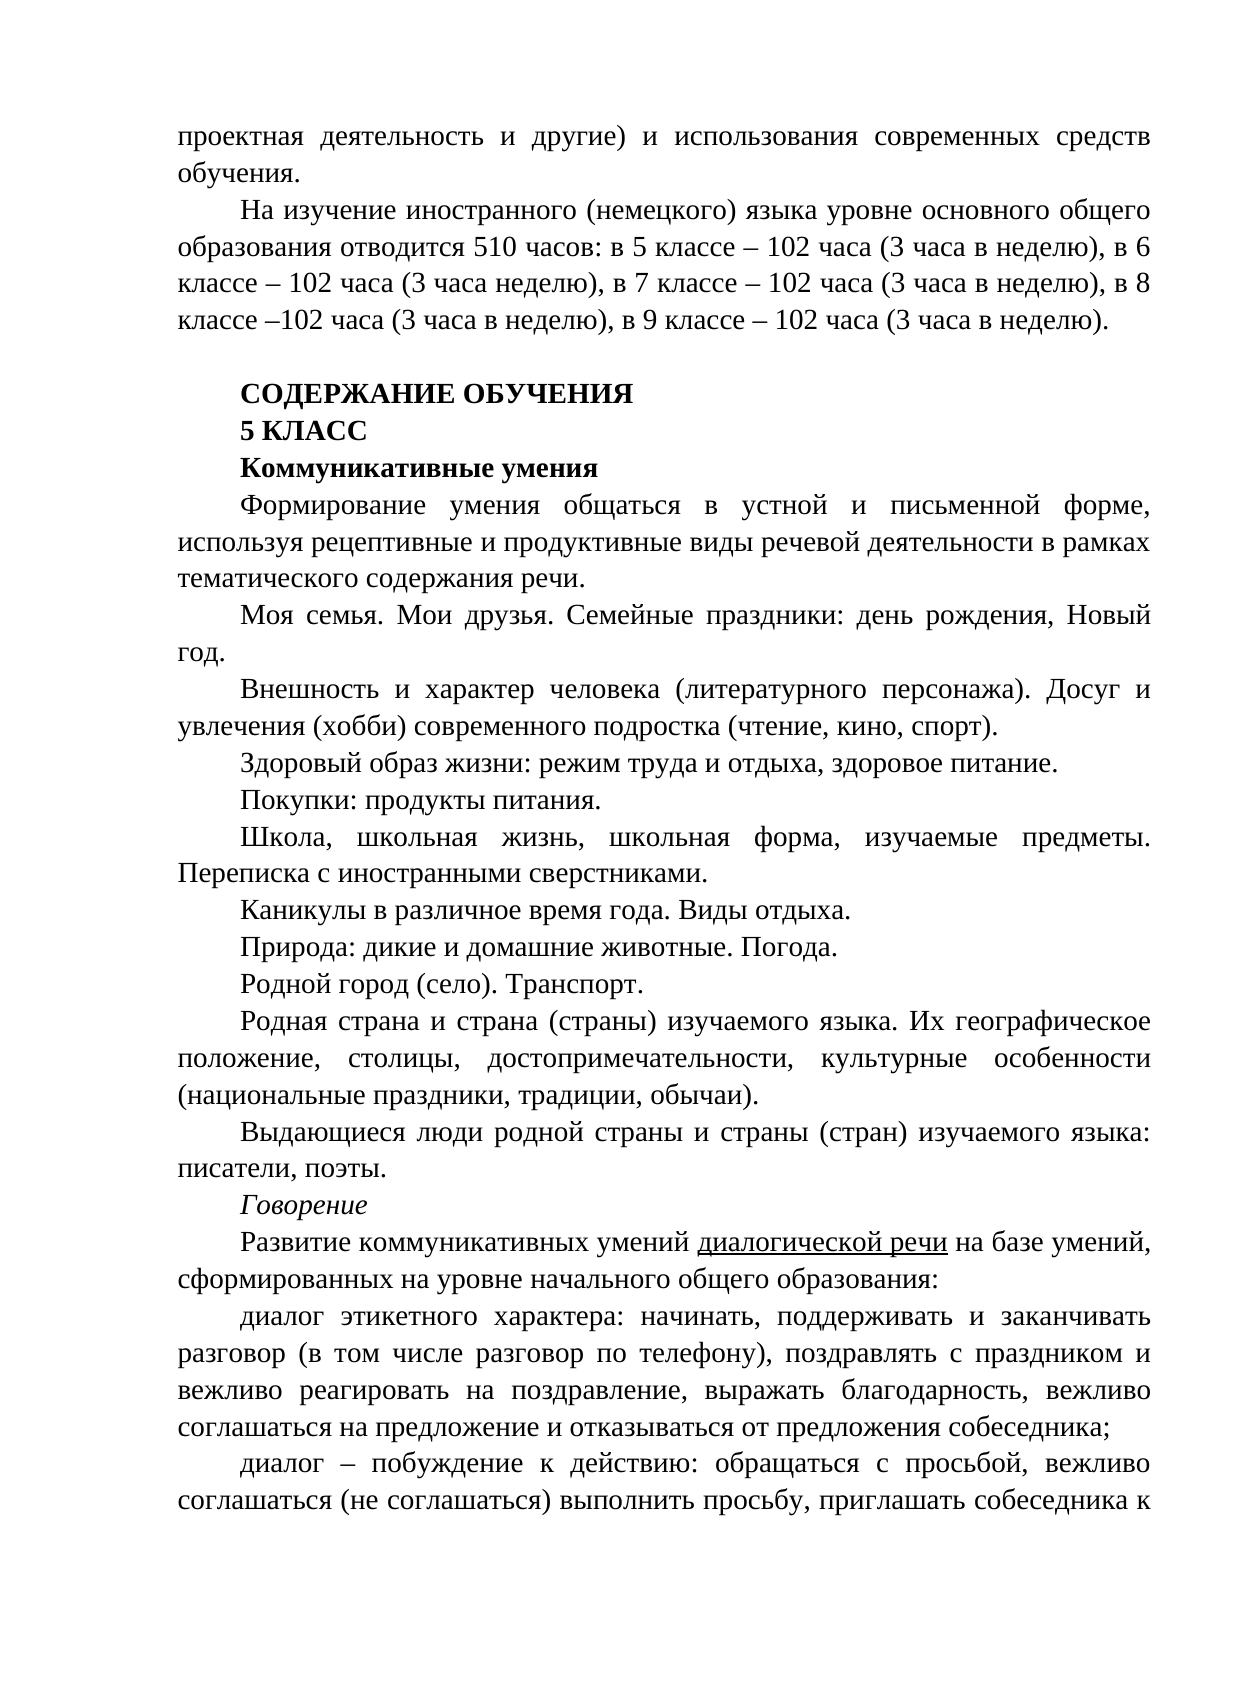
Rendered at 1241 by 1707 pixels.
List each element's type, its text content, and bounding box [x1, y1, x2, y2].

text Развитие коммуникативных умений диалогической речи на базе умений, сформированных на уровне начального общего образования: [177, 1224, 1152, 1295]
text Коммуникативные умения [177, 450, 1152, 483]
text Внешность и характер человека (литературного персонажа). Досуг и увлечения (хобби) современного подростка (чтение, кино, спорт). [177, 671, 1152, 742]
text Родной город (село). Транспорт. [177, 966, 1152, 1000]
text Формирование умения общаться в устной и письменной форме, используя рецептивные и продуктивные виды речевой деятельности в рамках тематического содержания речи. [177, 487, 1152, 594]
text Говорение [177, 1187, 1152, 1221]
text СОДЕРЖАНИЕ ОБУЧЕНИЯ [177, 376, 1152, 410]
text Природа: дикие и домашние животные. Погода. [177, 929, 1152, 963]
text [177, 1446, 1152, 1516]
text Покупки: продукты питания. [177, 782, 1152, 815]
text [177, 118, 1152, 188]
text диалог этикетного характера: начинать, поддерживать и заканчивать разговор (в том числе разговор по телефону), поздравлять с праздником и вежливо реагировать на поздравление, выражать благодарность, вежливо соглашаться на предложение и отказываться от предложения собеседника; [177, 1298, 1152, 1442]
text Родная страна и страна (страны) изучаемого языка. Их географическое положение, столицы, достопримечательности, культурные особенности (национальные праздники, традиции, обычаи). [177, 1003, 1152, 1110]
text Здоровый образ жизни: режим труда и отдыха, здоровое питание. [177, 745, 1152, 778]
text Выдающиеся люди родной страны и страны (стран) изучаемого языка: писатели, поэты. [177, 1114, 1152, 1184]
text Школа, школьная жизнь, школьная форма, изучаемые предметы. Переписка с иностранными сверстниками. [177, 819, 1152, 889]
text 5 КЛАСС [177, 413, 1152, 447]
text Моя семья. Мои друзья. Семейные праздники: день рождения, Новый год. [177, 597, 1152, 668]
text ‌На изучение иностранного (немецкого) языка уровне основного общего образования отводится 510 часов: в 5 классе – 102 часа (3 часа в неделю), в 6 классе – 102 часа (3 часа неделю), в 7 классе – 102 часа (3 часа в неделю), в 8 классе –102 часа (3 часа в неделю), в 9 классе – 102 часа (3 часа в неделю).‌ [177, 192, 1152, 336]
text Каникулы в различное время года. Виды отдыха. [177, 892, 1152, 926]
